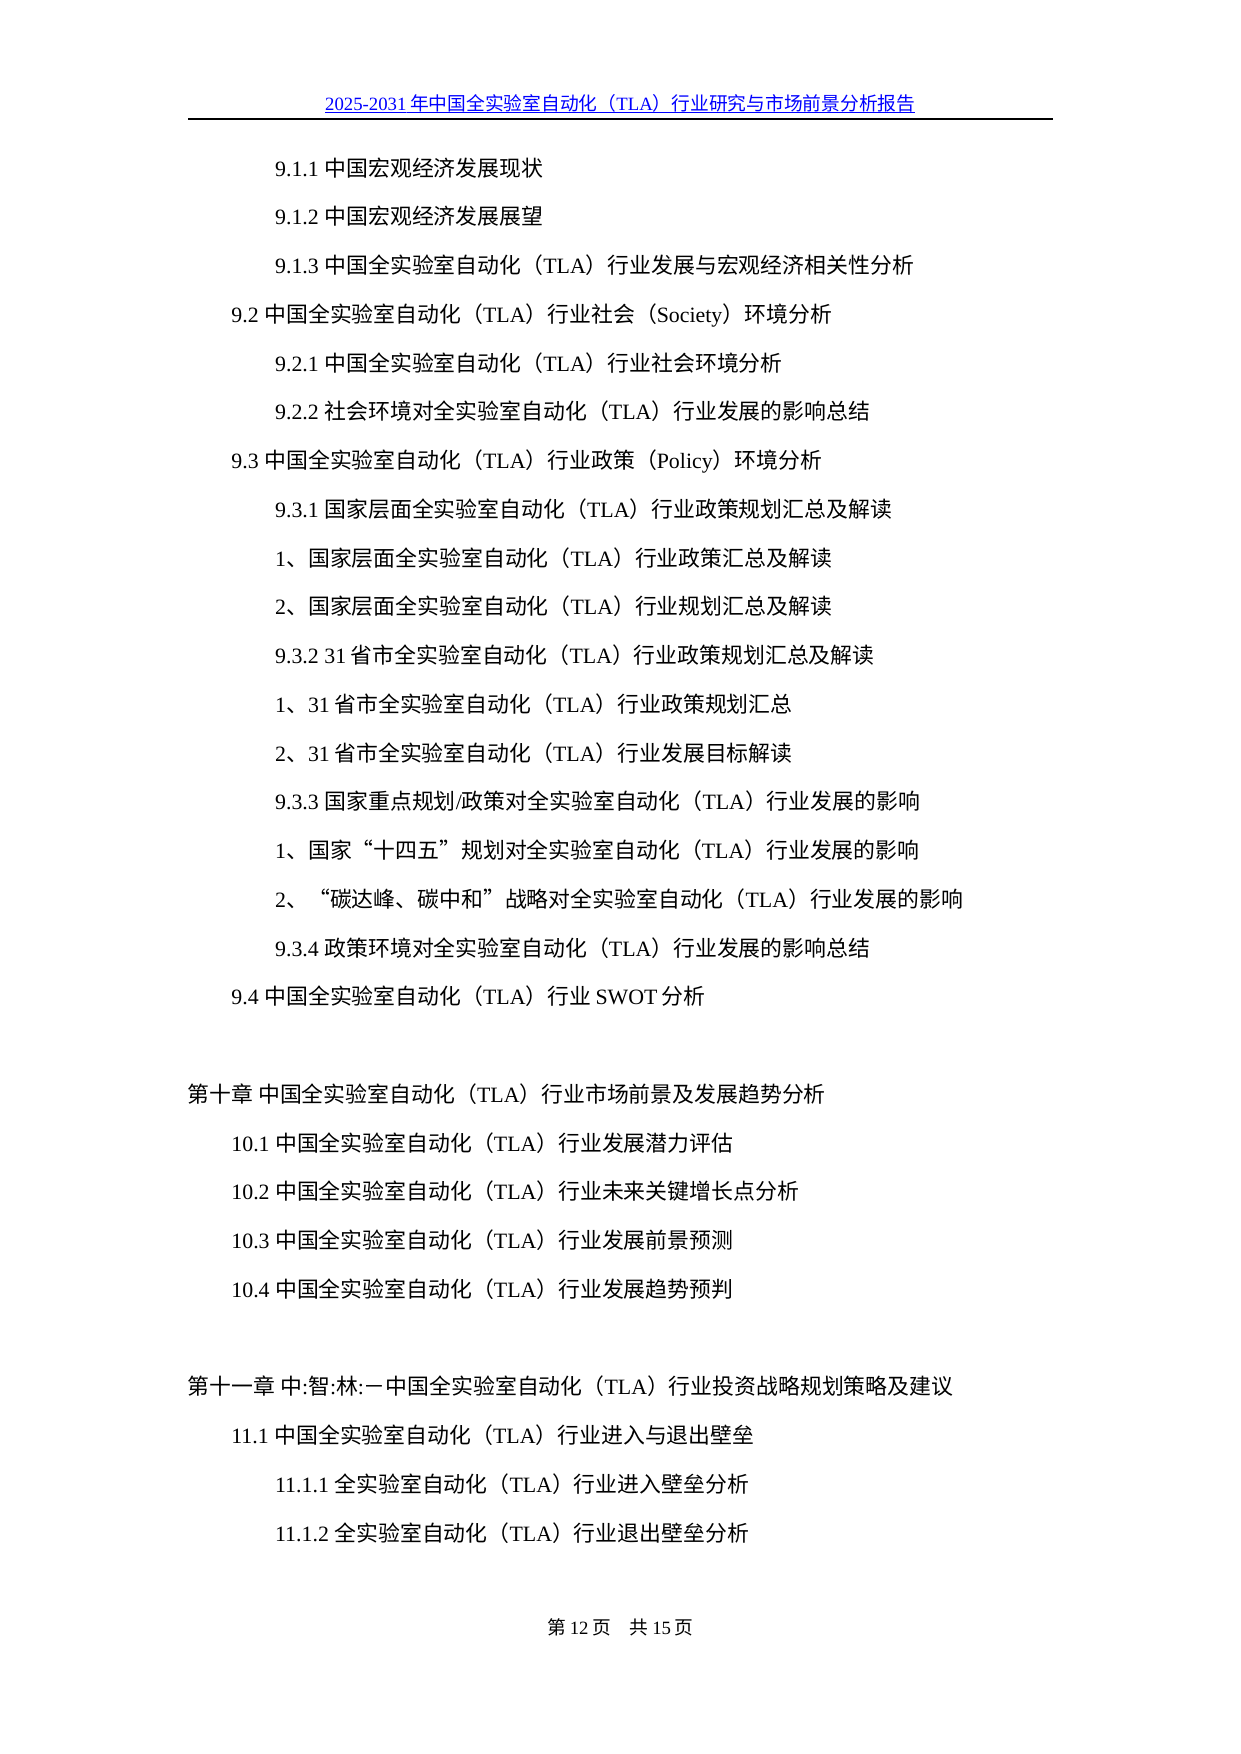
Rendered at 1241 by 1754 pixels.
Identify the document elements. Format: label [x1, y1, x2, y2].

text [187, 150, 1053, 1548]
